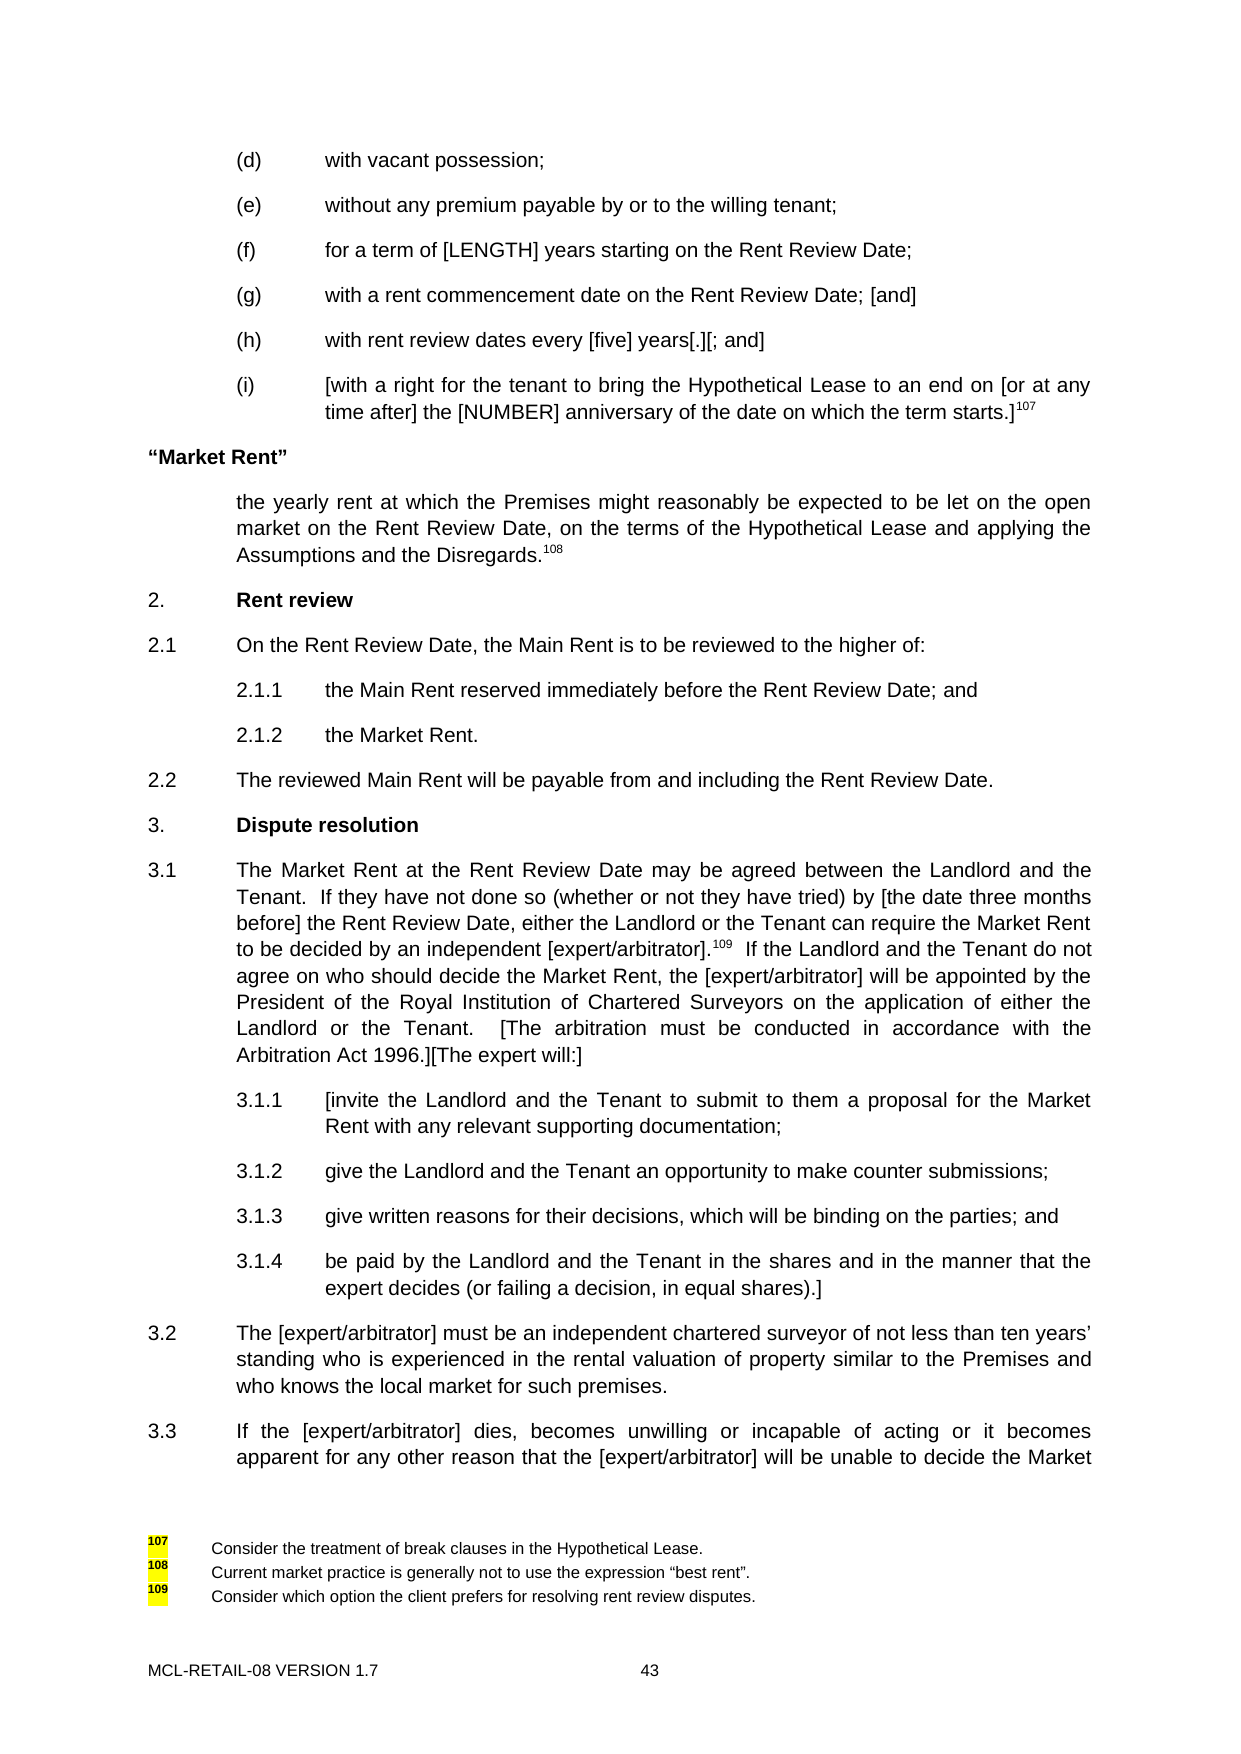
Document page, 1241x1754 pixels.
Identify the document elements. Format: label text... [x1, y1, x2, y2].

text for a term of [LENGTH] years starting on the Rent Review Date; [236, 238, 1093, 262]
text On the Rent Review Date, the Main Rent is to be reviewed to the higher of: [148, 633, 1093, 657]
text [invite the Landlord and the Tenant to submit to them a proposal for the Market Rent with any relevant supporting documentation; [236, 1088, 1093, 1138]
text with vacant possession; [236, 148, 1093, 172]
text give written reasons for their decisions, which will be binding on the parties; and [236, 1204, 1093, 1228]
text the yearly rent at which the Premises might reasonably be expected to be let on the open market on the Rent Review Date, on the terms of the Hypothetical Lease and applying the Assumptions and the Disregards. [236, 490, 1093, 566]
text “Market Rent” [148, 444, 1093, 468]
text with a rent commencement date on the Rent Review Date; [and] [236, 283, 1093, 307]
text the Main Rent reserved immediately before the Rent Review Date; and [236, 678, 1093, 702]
text Dispute resolution [148, 813, 1093, 837]
text The [expert/arbitrator] must be an independent chartered surveyor of not less than ten years’ standing who is experienced in the rental valuation of property similar to the Premises and who knows the local market for such premises. [148, 1321, 1093, 1397]
text with rent review dates every [five] years[.][; and] [236, 328, 1093, 352]
text without any premium payable by or to the willing tenant; [236, 193, 1093, 217]
text Rent review [148, 587, 1093, 611]
text give the Landlord and the Tenant an opportunity to make counter submissions; [236, 1159, 1093, 1183]
text The reviewed Main Rent will be payable from and including the Rent Review Date. [148, 768, 1093, 792]
text The Market Rent at the Rent Review Date may be agreed between the Landlord and the Tenant. If they have not done so (whether or not they have tried) by [the date three months before] the Rent Review Date, either the Landlord or the Tenant can require the Market Rent to be decided by an independent [expert/arbitrator]. If the Landlord and the Tenant do not agree on who should decide the Market Rent, the [expert/arbitrator] will be appointed by the President of the Royal Institution of Chartered Surveyors on the application of either the Landlord or the Tenant. [The arbitration must be conducted in accordance with the Arbitration Act 1996.][The expert will:] [148, 858, 1093, 1067]
text [with a right for the tenant to bring the Hypothetical Lease to an end on [or at any time after] the [NUMBER] anniversary of the date on which the term starts.] [236, 373, 1093, 423]
text the Market Rent. [236, 723, 1093, 747]
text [148, 1419, 1093, 1469]
text be paid by the Landlord and the Tenant in the shares and in the manner that the expert decides (or failing a decision, in equal shares).] [236, 1249, 1093, 1300]
